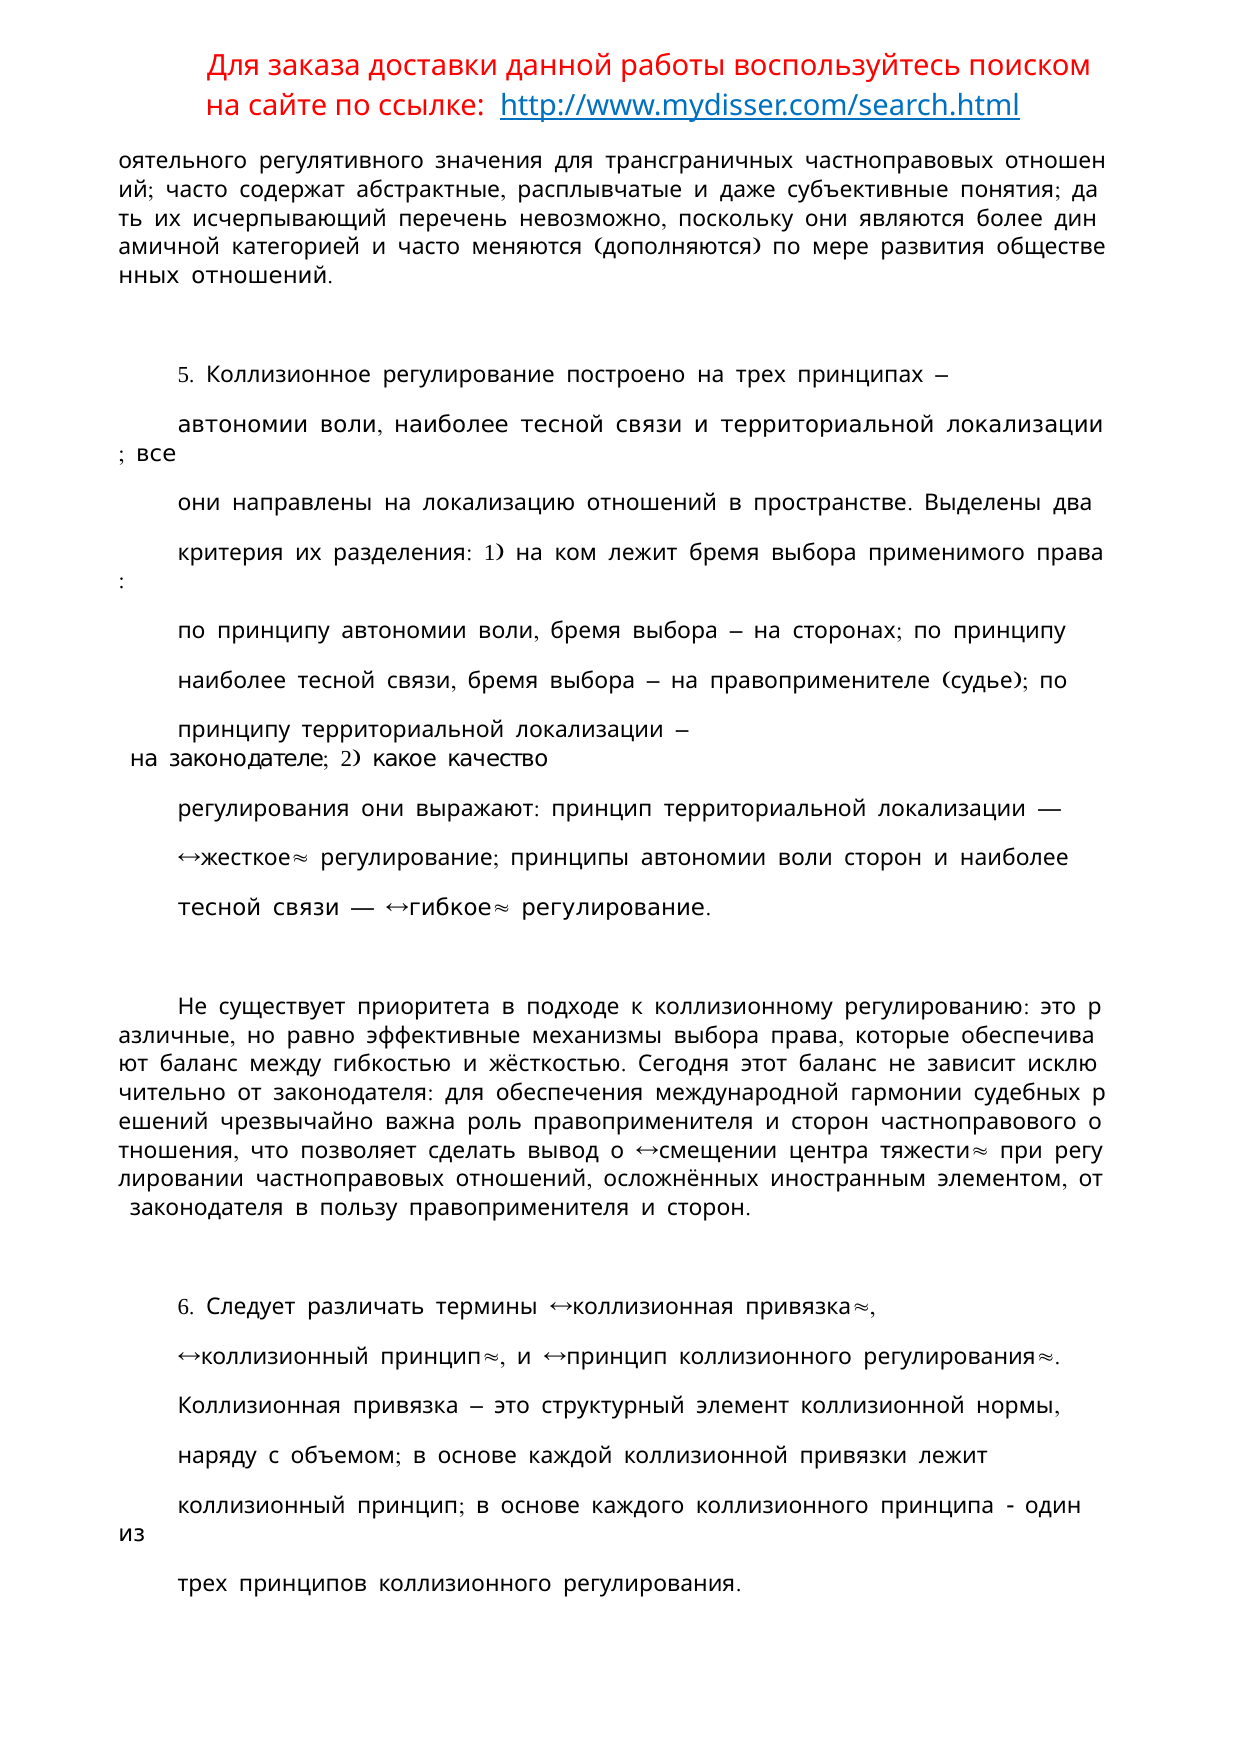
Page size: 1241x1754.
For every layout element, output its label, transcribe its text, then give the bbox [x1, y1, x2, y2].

text НесуществуетприоритетавподходекколлизионномурегулированиюэторазличныеноравноэффективныемеханизмывыбораправакоторыеобеспечиваютбалансмеждугибкостьюижёсткостьюСегодняэтотбаланснезависитисключительноотзаконодателядляобеспечениямеждународнойгармониисудебныхрешенийчрезвычайноважнарольправоприменителяисторончастноправовогоотношениячтопозволяетсделатьвыводосмещениицентратяжестиприрегулированиичастноправовыхотношенийосложнённыхиностраннымэлементомотзаконодателявпользуправоприменителяисторон [118, 990, 1107, 1220]
text трехпринциповколлизионногорегулирования [118, 1567, 1107, 1596]
text нарядусобъемомвосновекаждойколлизионнойпривязкилежит [118, 1439, 1107, 1468]
text Следуетразличатьтерминыколлизионнаяпривязка [118, 1291, 1107, 1319]
text теснойсвязи—гибкоерегулирование [118, 891, 1107, 920]
text коллизионныйпринципипринципколлизионногорегулирования [118, 1340, 1107, 1369]
text попринципуавтономииволибремявыбора–насторонахпопринципу [118, 614, 1107, 643]
text наиболеетеснойсвязибремявыбора–направоприменителесудьепо [118, 664, 1107, 693]
text критерияихразделениянакомлежитбремявыбораприменимогоправа [118, 536, 1107, 594]
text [118, 144, 1107, 288]
text автономииволинаиболеетеснойсвязиитерриториальнойлокализациивсе [118, 408, 1107, 466]
text коллизионныйпринципвосновекаждогоколлизионногопринципаодиниз [118, 1489, 1107, 1547]
text Коллизионноерегулированиепостроенонатрехпринципах– [118, 359, 1107, 387]
text принципутерриториальнойлокализации–назаконодателекакоекачество [118, 714, 1107, 771]
text жесткоерегулированиепринципыавтономииволисторонинаиболее [118, 842, 1107, 870]
text Коллизионнаяпривязка–этоструктурныйэлементколлизионнойнормы [118, 1390, 1107, 1419]
text регулированияонивыражаютпринциптерриториальнойлокализации— [118, 792, 1107, 821]
text онинаправленыналокализациюотношенийвпространствеВыделеныдва [118, 487, 1107, 515]
